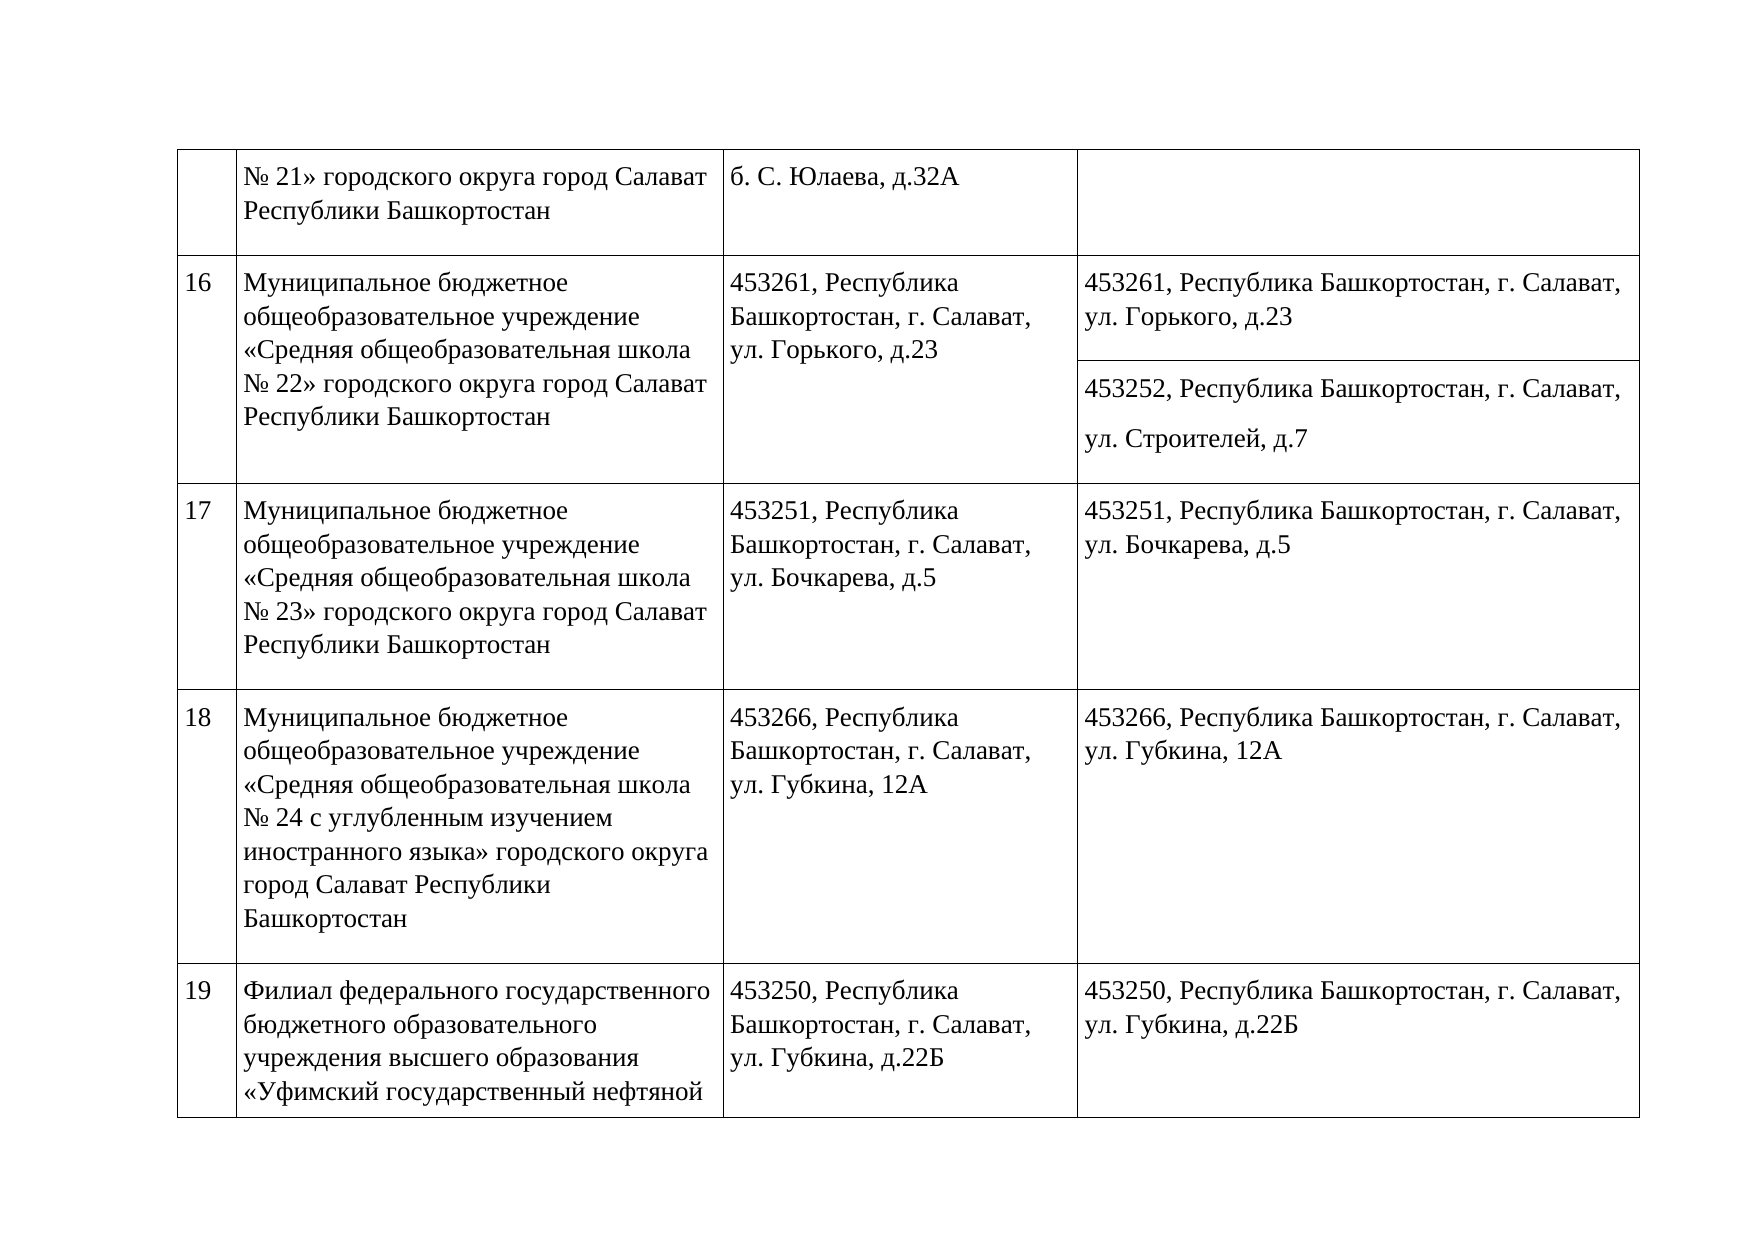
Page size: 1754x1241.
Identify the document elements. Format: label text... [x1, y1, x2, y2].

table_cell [237, 150, 723, 254]
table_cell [724, 964, 1077, 1117]
table_cell 453251, Республика Башкортостан, г. Салават, ул. Бочкарева, д.5 [724, 484, 1077, 689]
table_cell 453261, Республика Башкортостан, г. Салават, ул. Горького, д.23 [1078, 256, 1639, 360]
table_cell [1078, 150, 1639, 254]
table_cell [237, 964, 723, 1117]
table_cell 453266, Республика Башкортостан, г. Салават, ул. Губкина, 12А [724, 690, 1077, 962]
table_cell Муниципальное бюджетное общеобразовательное учреждение «Средняя общеобразовательная школа № 24 с углубленным изучением иностранного языка» городского округа город Салават Республики Башкортостан [237, 690, 723, 962]
table_cell Муниципальное бюджетное общеобразовательное учреждение «Средняя общеобразовательная школа № 22» городского округа город Салават Республики Башкортостан [237, 256, 723, 483]
table_cell Муниципальное бюджетное общеобразовательное учреждение «Средняя общеобразовательная школа № 23» городского округа город Салават Республики Башкортостан [237, 484, 723, 689]
table_cell 453251, Республика Башкортостан, г. Салават, ул. Бочкарева, д.5 [1078, 484, 1639, 689]
table_cell 453266, Республика Башкортостан, г. Салават, ул. Губкина, 12А [1078, 690, 1639, 962]
table_cell 17 [178, 484, 236, 689]
table_cell 453252, Республика Башкортостан, г. Салават, ул. Строителей, д.7 [1078, 361, 1639, 483]
table_cell 19 [178, 964, 236, 1117]
table_cell 16 [178, 256, 236, 483]
table_cell 18 [178, 690, 236, 962]
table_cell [1078, 964, 1639, 1117]
table_cell 453261, Республика Башкортостан, г. Салават, ул. Горького, д.23 [724, 256, 1077, 483]
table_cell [724, 150, 1077, 254]
table_cell 15 [178, 150, 236, 254]
